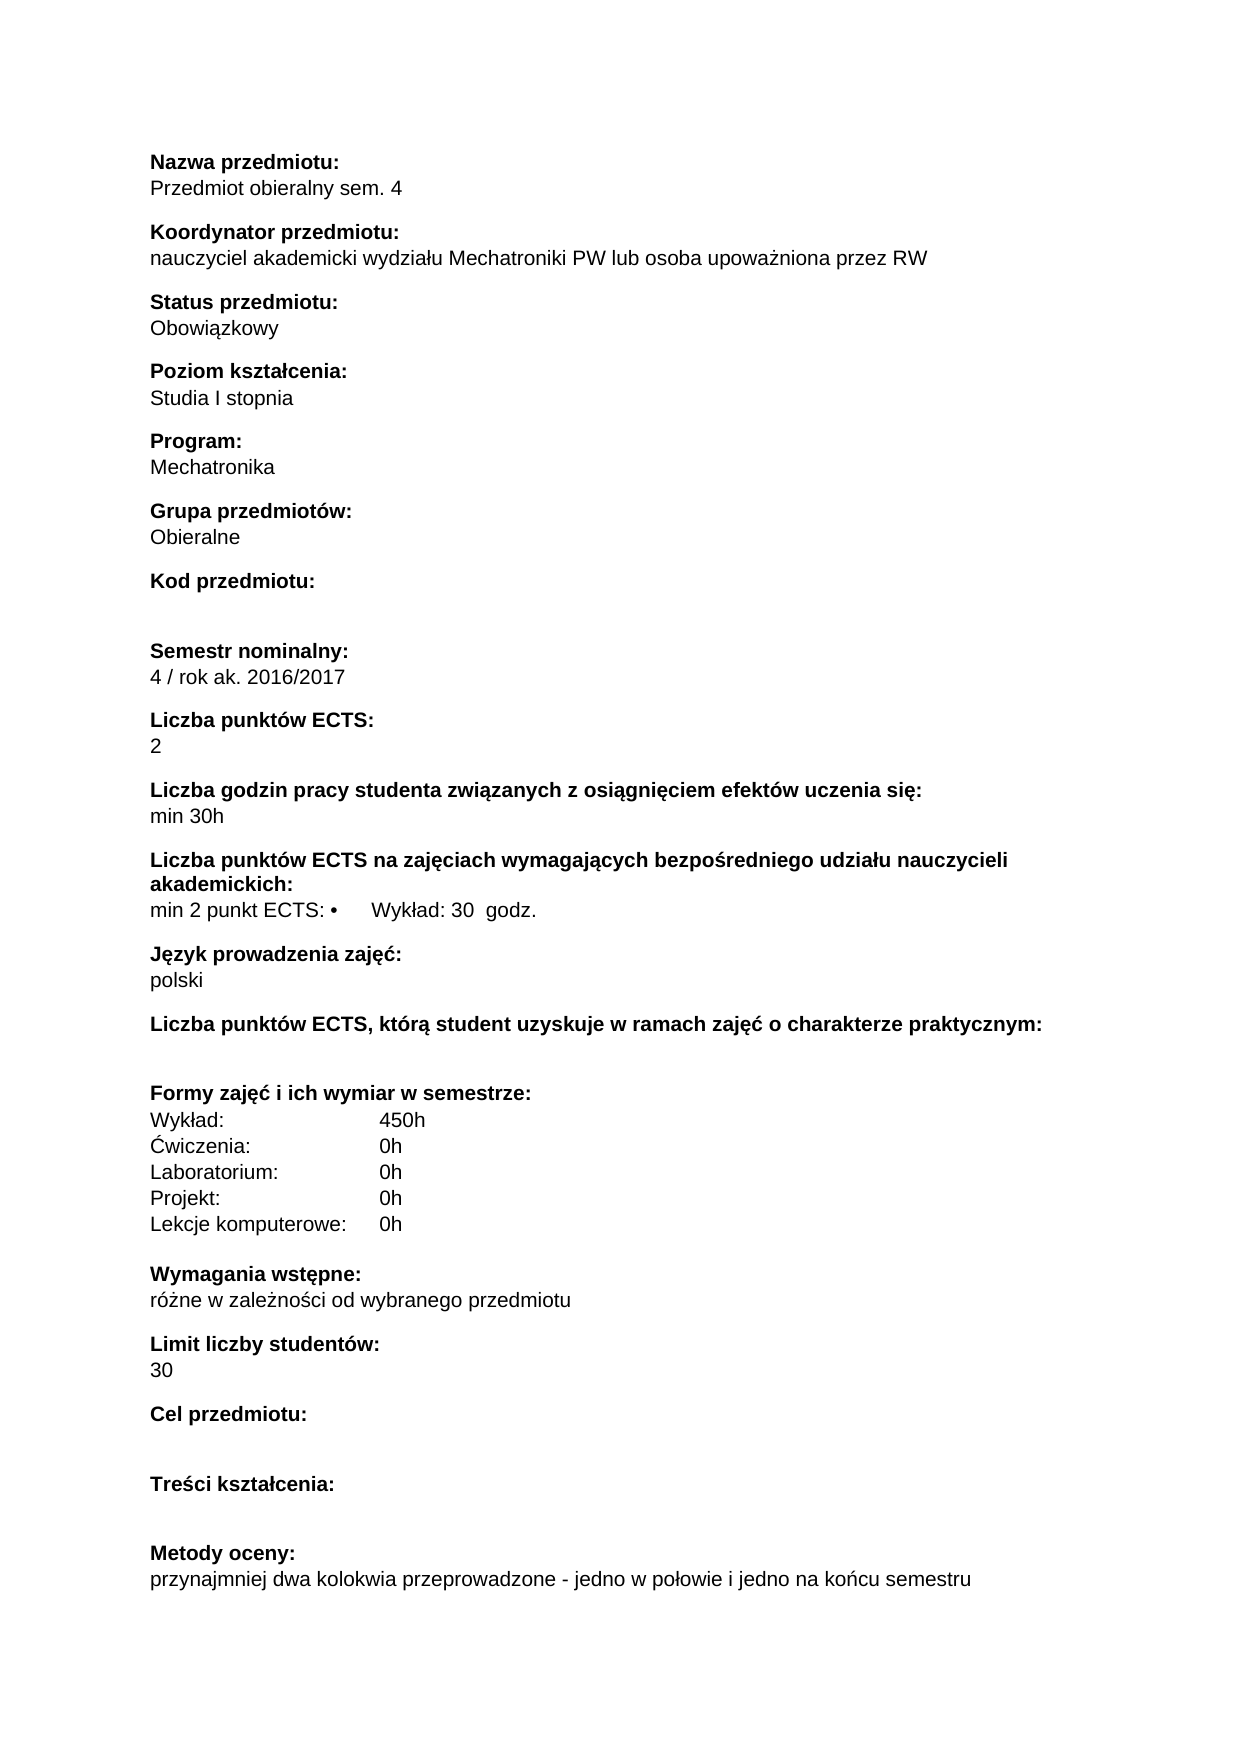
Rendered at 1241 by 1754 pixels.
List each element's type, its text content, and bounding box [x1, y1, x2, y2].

text Obieralne [150, 525, 1090, 549]
text Limit liczby studentów: [150, 1332, 1090, 1356]
text przynajmniej dwa kolokwia przeprowadzone - jedno w połowie i jedno na końcu semestru [150, 1567, 1090, 1591]
text Poziom kształcenia: [150, 359, 1090, 383]
text 4 / rok ak. 2016/2017 [150, 664, 1090, 688]
text Semestr nominalny: [150, 638, 1090, 662]
text Cel przedmiotu: [150, 1402, 1090, 1426]
table_cell 0h [369, 1158, 597, 1184]
text Status przedmiotu: [150, 289, 1090, 313]
text Liczba punktów ECTS na zajęciach wymagających bezpośredniego udziału nauczycieli akademickich: [150, 848, 1090, 896]
text Nazwa przedmiotu: [150, 150, 1090, 174]
text różne w zależności od wybranego przedmiotu [150, 1288, 1090, 1312]
table_header Wykład: [140, 1108, 367, 1132]
text nauczyciel akademicki wydziału Mechatroniki PW lub osoba upoważniona przez RW [150, 246, 1090, 270]
text Liczba godzin pracy studenta związanych z osiągnięciem efektów uczenia się: [150, 778, 1090, 802]
text Liczba punktów ECTS, którą student uzyskuje w ramach zajęć o charakterze praktycznym: [150, 1011, 1090, 1035]
table_cell Lekcje komputerowe: [140, 1212, 367, 1236]
text 2 [150, 734, 1090, 758]
text Mechatronika [150, 455, 1090, 479]
table_cell 0h [369, 1132, 597, 1158]
text Grupa przedmiotów: [150, 499, 1090, 523]
text 30 [150, 1358, 1090, 1382]
text Język prowadzenia zajęć: [150, 942, 1090, 966]
text Treści kształcenia: [150, 1471, 1090, 1495]
text Program: [150, 429, 1090, 453]
text polski [150, 968, 1090, 992]
text Wymagania wstępne: [150, 1262, 1090, 1286]
text Obowiązkowy [150, 316, 1090, 339]
table_cell 0h [369, 1210, 597, 1236]
text Liczba punktów ECTS: [150, 708, 1090, 732]
table_cell 0h [369, 1184, 597, 1210]
text Przedmiot obieralny sem. 4 [150, 176, 1090, 200]
text min 30h [150, 804, 1090, 828]
table_cell Projekt: [140, 1186, 367, 1210]
text Metody oceny: [150, 1541, 1090, 1565]
text Formy zajęć i ich wymiar w semestrze: [150, 1081, 1090, 1105]
table_header 450h [369, 1108, 597, 1132]
text min 2 punkt ECTS: • Wykład: 30 godz. [150, 898, 1090, 922]
text Kod przedmiotu: [150, 569, 1090, 593]
text Koordynator przedmiotu: [150, 220, 1090, 244]
table_cell Laboratorium: [140, 1160, 367, 1184]
table_cell Ćwiczenia: [140, 1134, 367, 1158]
text Studia I stopnia [150, 385, 1090, 409]
